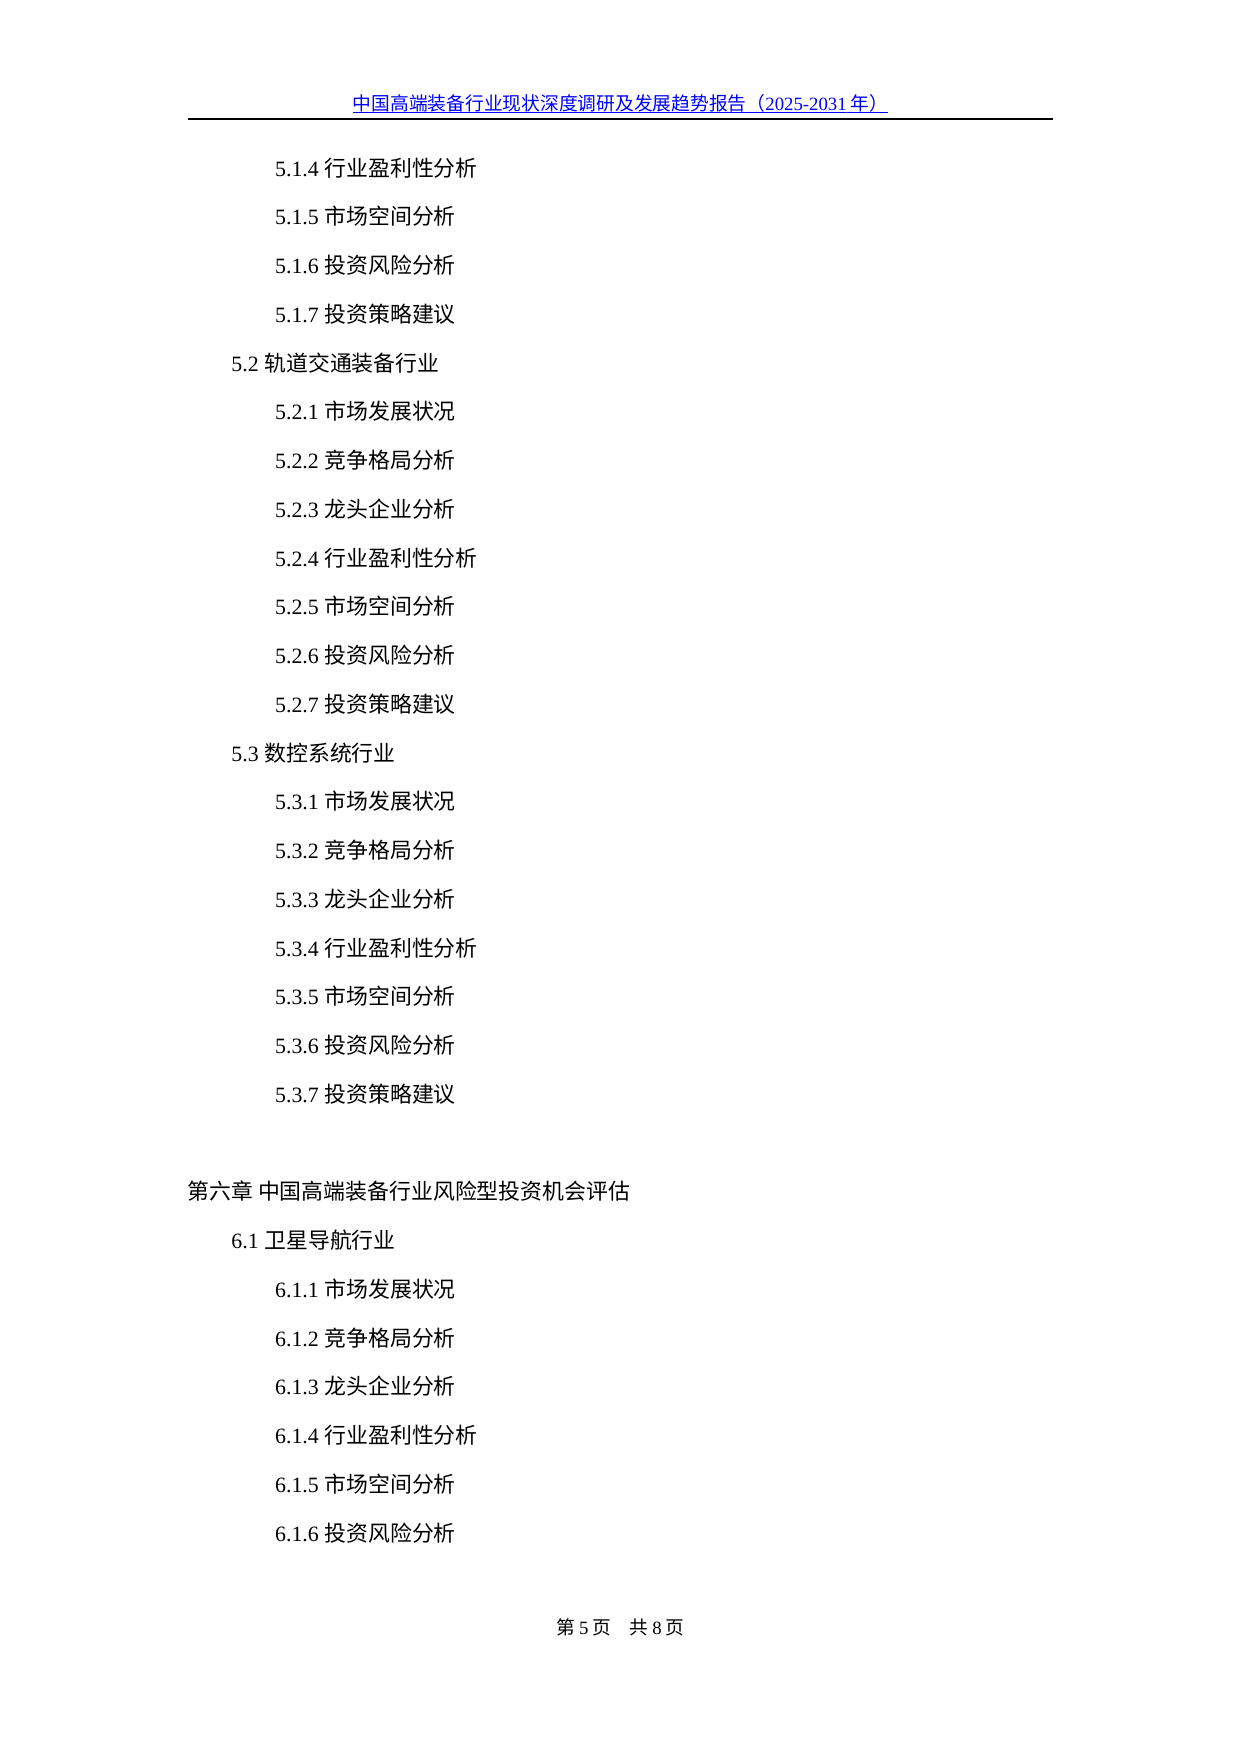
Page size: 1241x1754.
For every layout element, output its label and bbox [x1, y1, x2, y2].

text [187, 150, 1053, 1548]
